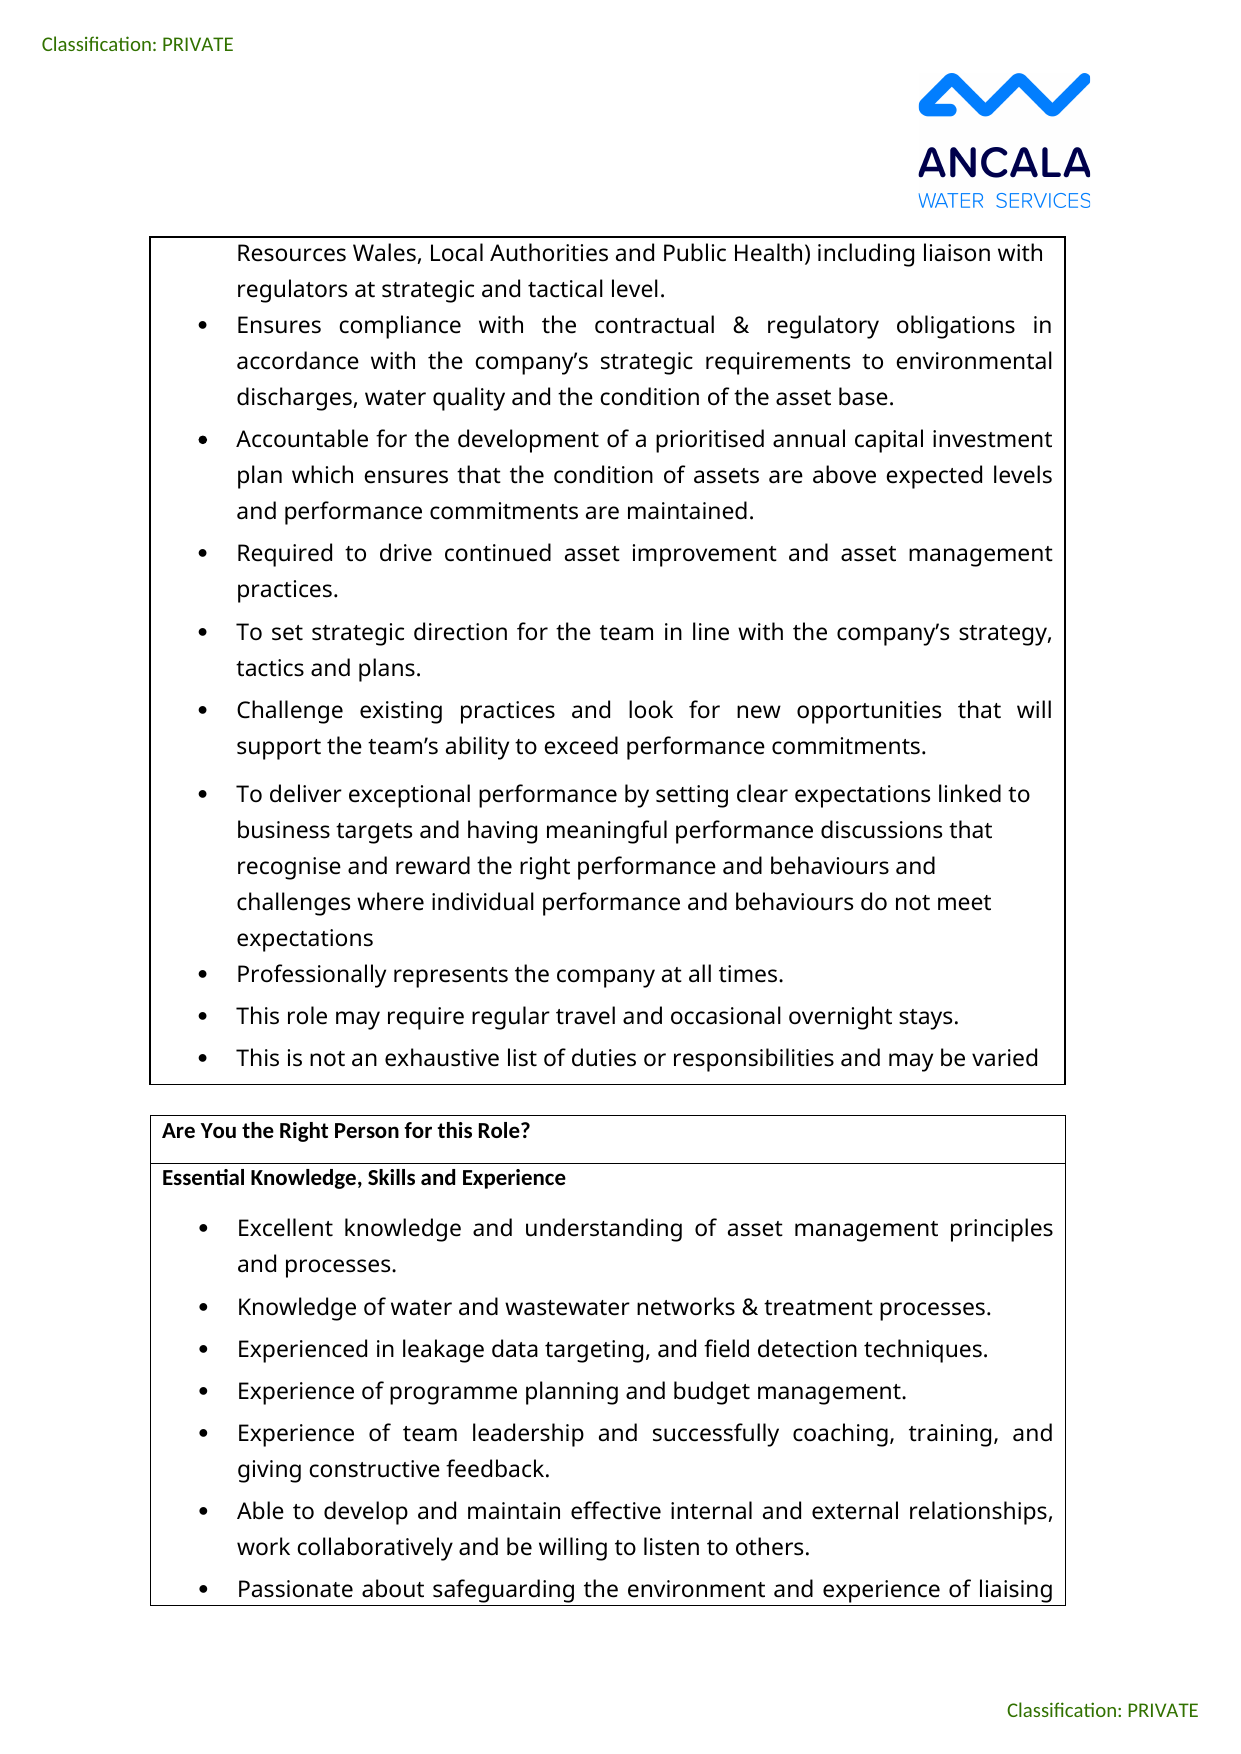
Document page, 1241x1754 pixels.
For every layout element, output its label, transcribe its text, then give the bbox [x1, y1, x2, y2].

picture [918, 73, 1091, 208]
table_header Are You the Right Person for this Role? [151, 1116, 1065, 1162]
